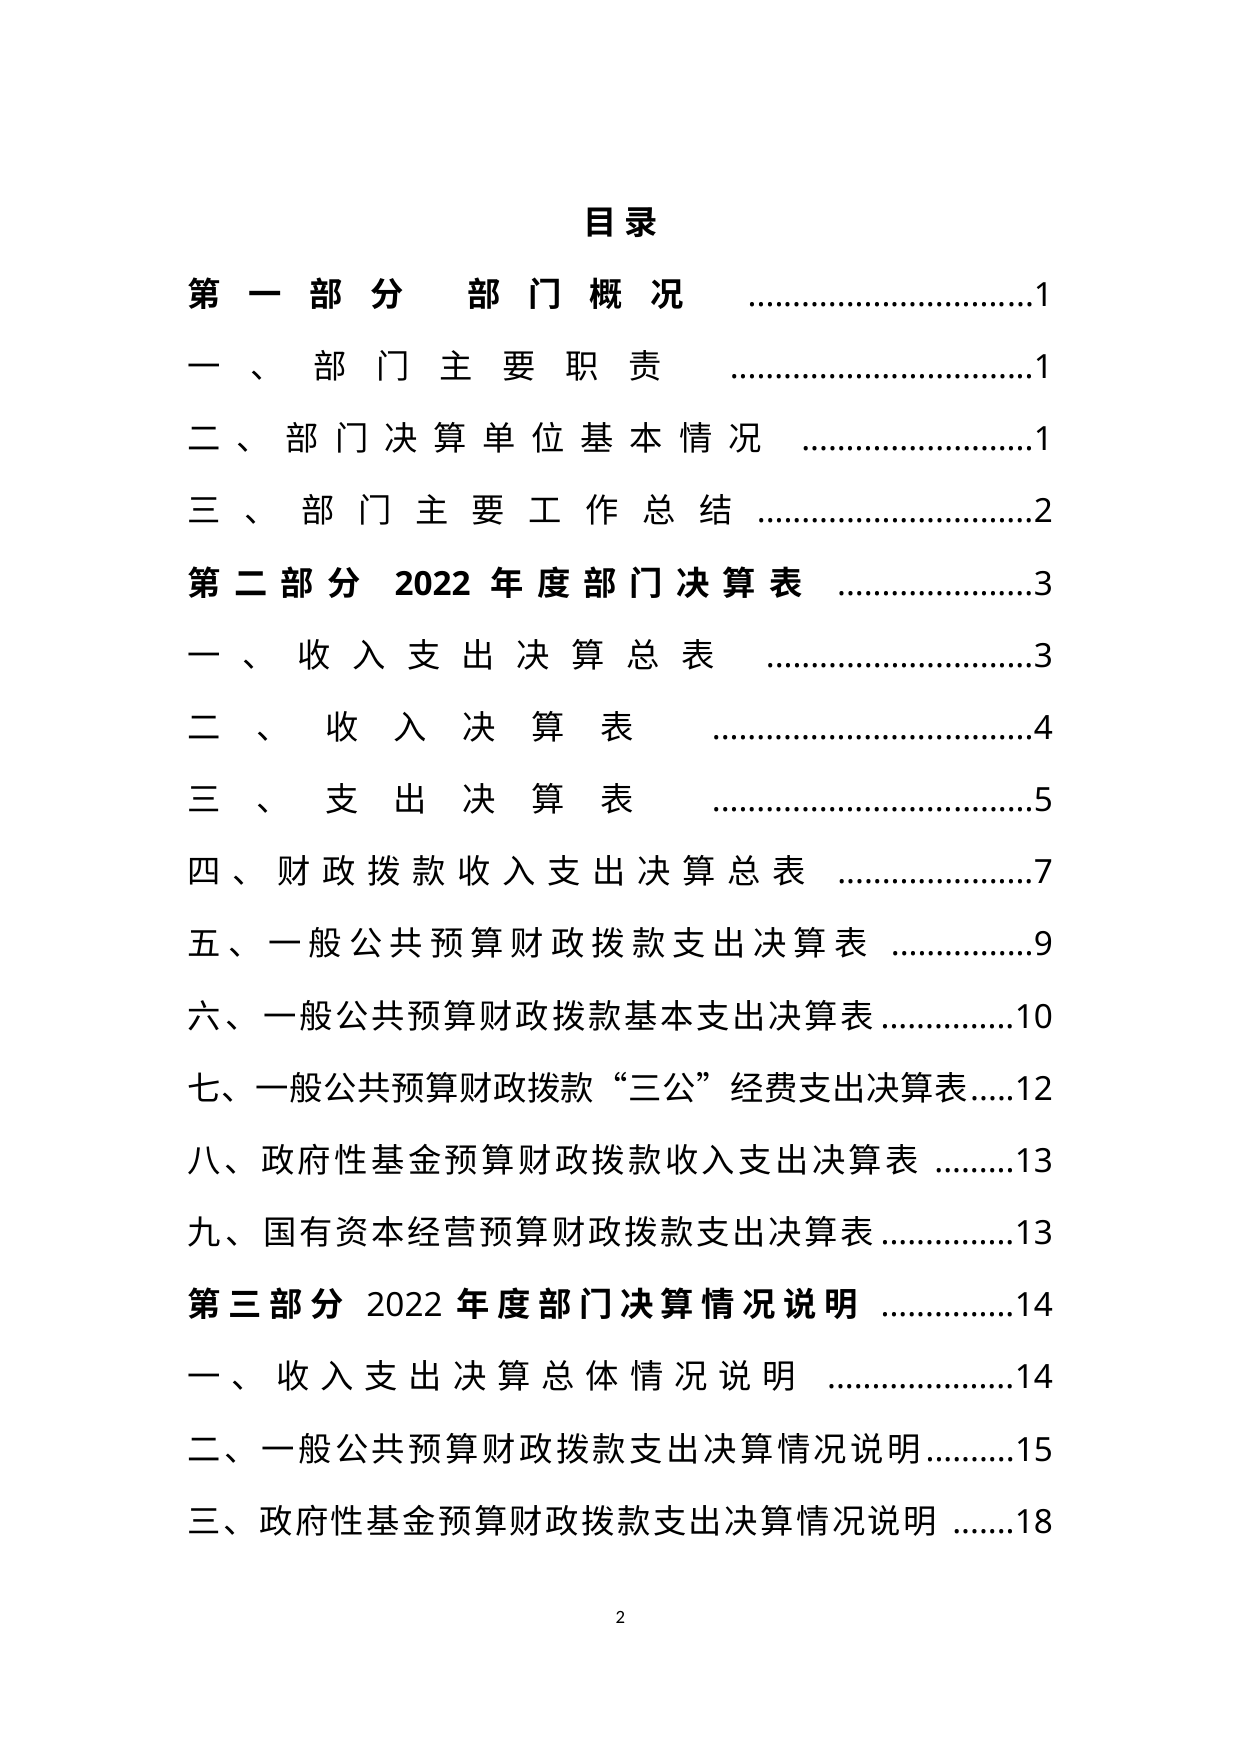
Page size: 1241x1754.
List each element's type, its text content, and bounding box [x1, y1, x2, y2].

text 九、国有资本经营预算财政拨款支出决算表...............13 [187, 1198, 1053, 1263]
text 八、政府性基金预算财政拨款收入支出决算表 .........13 [187, 1126, 1053, 1191]
text 六、一般公共预算财政拨款基本支出决算表...............10 [187, 981, 1053, 1046]
text 第二部分 2022年度部门决算表 ......................3 [187, 548, 1053, 613]
text 三、部门主要工作总结...............................2 [187, 476, 1053, 541]
text 二、一般公共预算财政拨款支出决算情况说明..........15 [187, 1414, 1053, 1479]
text 七、一般公共预算财政拨款“三公”经费支出决算表.....12 [187, 1053, 1053, 1118]
text 二、收入决算表 ....................................4 [187, 692, 1053, 757]
text 第一部分 部门概况 ................................1 [187, 259, 1053, 324]
text 一、收入支出决算总体情况说明 .....................14 [187, 1342, 1053, 1407]
text 三、政府性基金预算财政拨款支出决算情况说明 .......18 [187, 1486, 1053, 1551]
text 目 录 [187, 187, 1053, 252]
text 一、收入支出决算总表 ..............................3 [187, 620, 1053, 685]
text 五、一般公共预算财政拨款支出决算表 ................9 [187, 909, 1053, 974]
text 二、部门决算单位基本情况 ..........................1 [187, 404, 1053, 469]
text 第三部分 2022年度部门决算情况说明 ...............14 [187, 1270, 1053, 1335]
text 四、财政拨款收入支出决算总表 ......................7 [187, 837, 1053, 902]
text 一、部门主要职责 ..................................1 [187, 331, 1053, 396]
text 三、支出决算表 ....................................5 [187, 764, 1053, 829]
